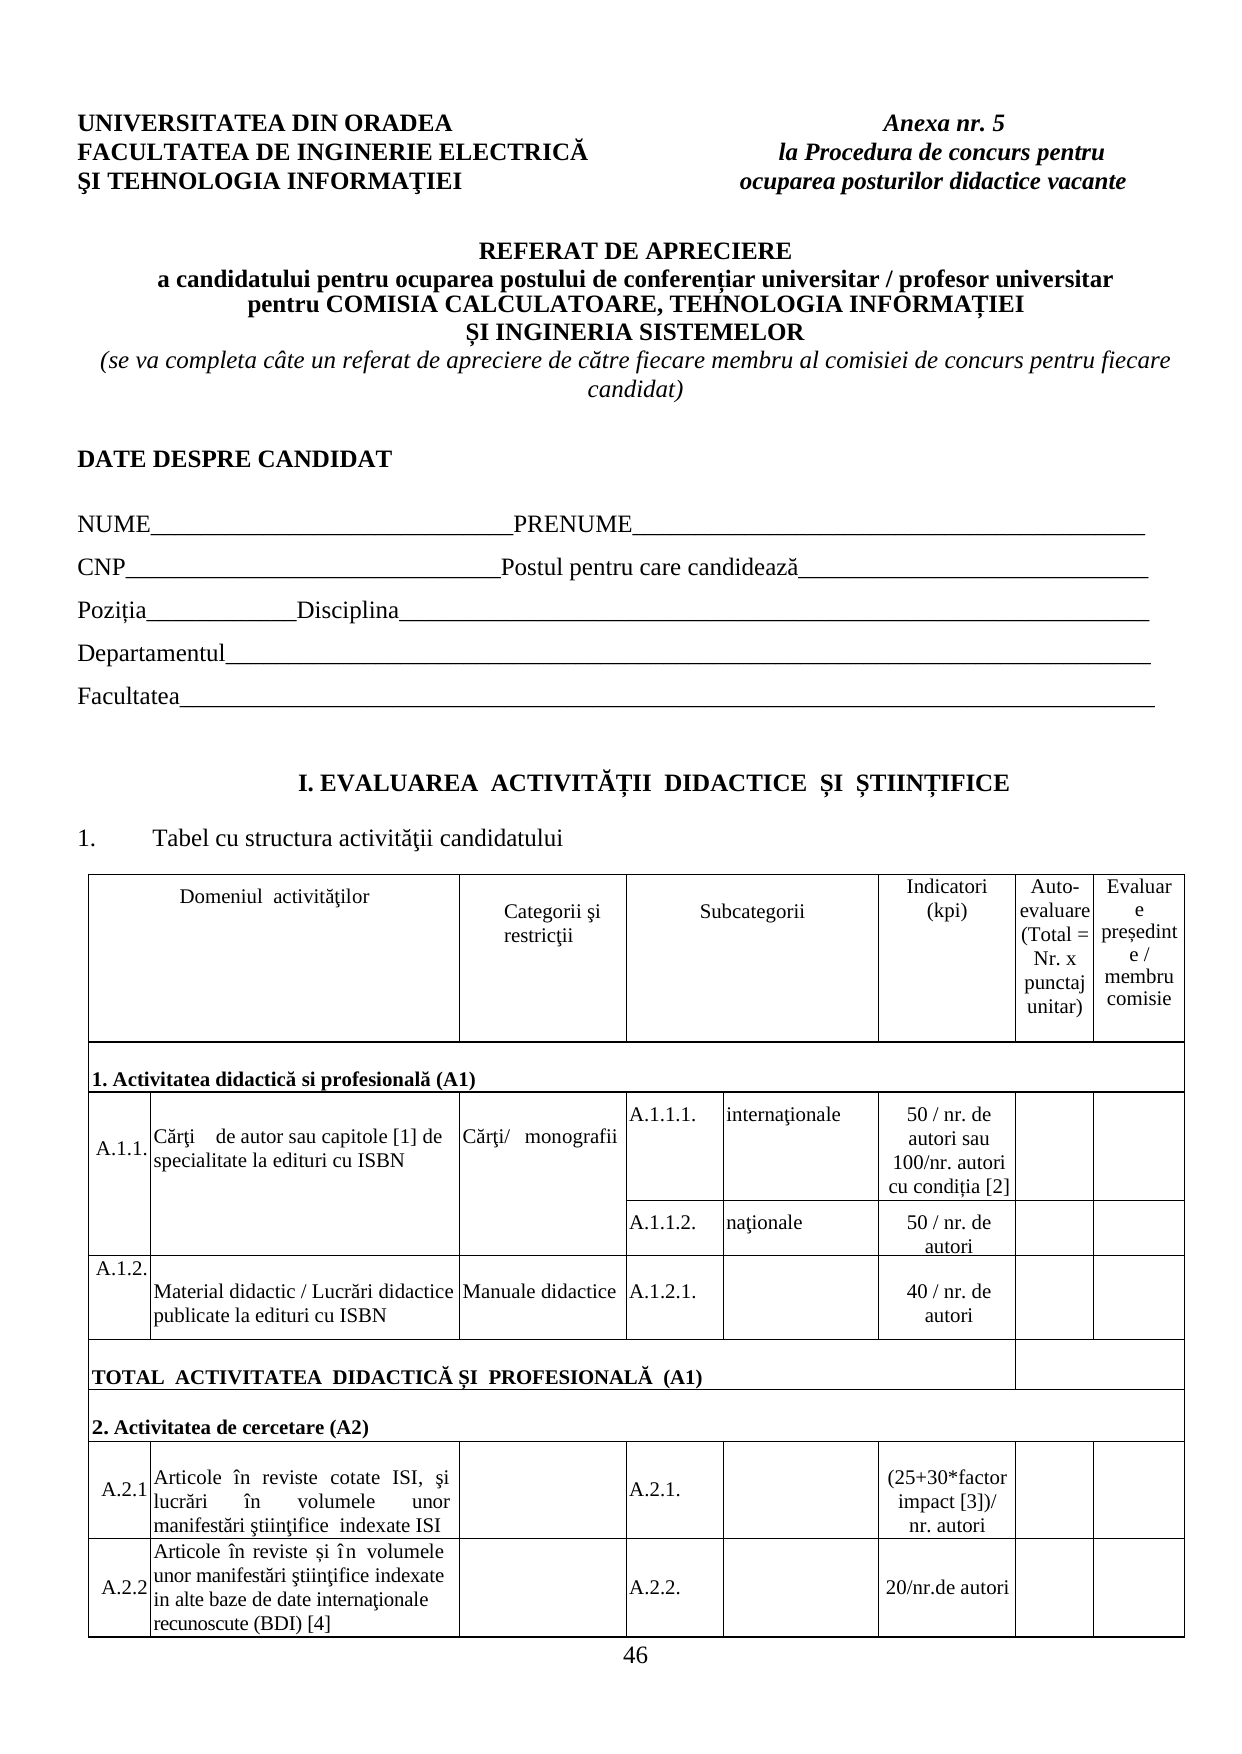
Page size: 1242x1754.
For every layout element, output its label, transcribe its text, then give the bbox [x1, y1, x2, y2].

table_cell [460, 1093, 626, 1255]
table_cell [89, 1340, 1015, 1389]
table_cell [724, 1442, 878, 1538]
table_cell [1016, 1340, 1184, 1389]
text UNIVERSITATEA DIN ORADEA Anexa nr. 5 [77, 108, 1194, 137]
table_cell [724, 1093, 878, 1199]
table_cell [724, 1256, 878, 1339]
text ȘI INGINERIA SISTEMELOR [77, 317, 1193, 345]
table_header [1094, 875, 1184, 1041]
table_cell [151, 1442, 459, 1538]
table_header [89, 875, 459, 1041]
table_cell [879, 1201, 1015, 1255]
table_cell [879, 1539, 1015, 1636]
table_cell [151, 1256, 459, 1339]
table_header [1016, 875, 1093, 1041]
text Facultatea______________________________________________________________________________ [77, 681, 1194, 710]
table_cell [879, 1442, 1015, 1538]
text FACULTATEA DE INGINERIE ELECTRICĂ la Procedura de concurs pentru [77, 137, 1194, 166]
text REFERAT DE APRECIERE [77, 236, 1194, 264]
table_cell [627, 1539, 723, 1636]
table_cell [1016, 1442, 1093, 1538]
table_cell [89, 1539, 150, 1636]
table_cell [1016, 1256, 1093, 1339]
text Poziția____________Disciplina____________________________________________________________ [77, 595, 1194, 624]
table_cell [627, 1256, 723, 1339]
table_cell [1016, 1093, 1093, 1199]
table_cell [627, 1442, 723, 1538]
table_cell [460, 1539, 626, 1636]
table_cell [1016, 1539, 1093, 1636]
text NUME_____________________________PRENUME_________________________________________ [77, 509, 1194, 538]
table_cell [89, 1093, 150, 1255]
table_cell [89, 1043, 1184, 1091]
text CNP______________________________Postul pentru care candidează____________________________ [77, 552, 1194, 581]
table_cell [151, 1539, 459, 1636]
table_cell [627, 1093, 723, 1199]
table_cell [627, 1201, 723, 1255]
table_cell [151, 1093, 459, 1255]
text DATE DESPRE CANDIDAT [77, 444, 1197, 473]
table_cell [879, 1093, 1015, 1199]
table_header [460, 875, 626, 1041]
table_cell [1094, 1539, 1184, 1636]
text pentru COMISIA CALCULATOARE, TEHNOLOGIA INFORMAȚIEI [118, 293, 1153, 317]
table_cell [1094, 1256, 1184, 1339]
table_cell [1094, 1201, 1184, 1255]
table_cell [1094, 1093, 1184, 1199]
text (se va completa câte un referat de apreciere de către fiecare membru al comisiei de concurs pentru fiecare candidat) [77, 345, 1194, 403]
text ŞI TEHNOLOGIA INFORMAŢIEI ocuparea posturilor didactice vacante [77, 166, 1194, 194]
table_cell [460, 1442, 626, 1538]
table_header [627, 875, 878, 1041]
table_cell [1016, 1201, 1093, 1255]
text Departamentul__________________________________________________________________________ [77, 638, 1194, 667]
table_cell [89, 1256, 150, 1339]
text a candidatului pentru ocuparea postului de conferențiar universitar / profesor universitar [77, 264, 1194, 293]
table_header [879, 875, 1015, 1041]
list 1. Tabel cu structura activităţii candidatului [77, 823, 1194, 852]
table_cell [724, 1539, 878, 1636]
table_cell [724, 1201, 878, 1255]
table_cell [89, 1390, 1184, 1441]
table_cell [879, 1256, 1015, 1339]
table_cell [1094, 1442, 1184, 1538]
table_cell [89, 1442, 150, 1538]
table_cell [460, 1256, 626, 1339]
text I. EVALUAREA ACTIVITĂȚII DIDACTICE ȘI ȘTIINȚIFICE [114, 768, 1194, 796]
